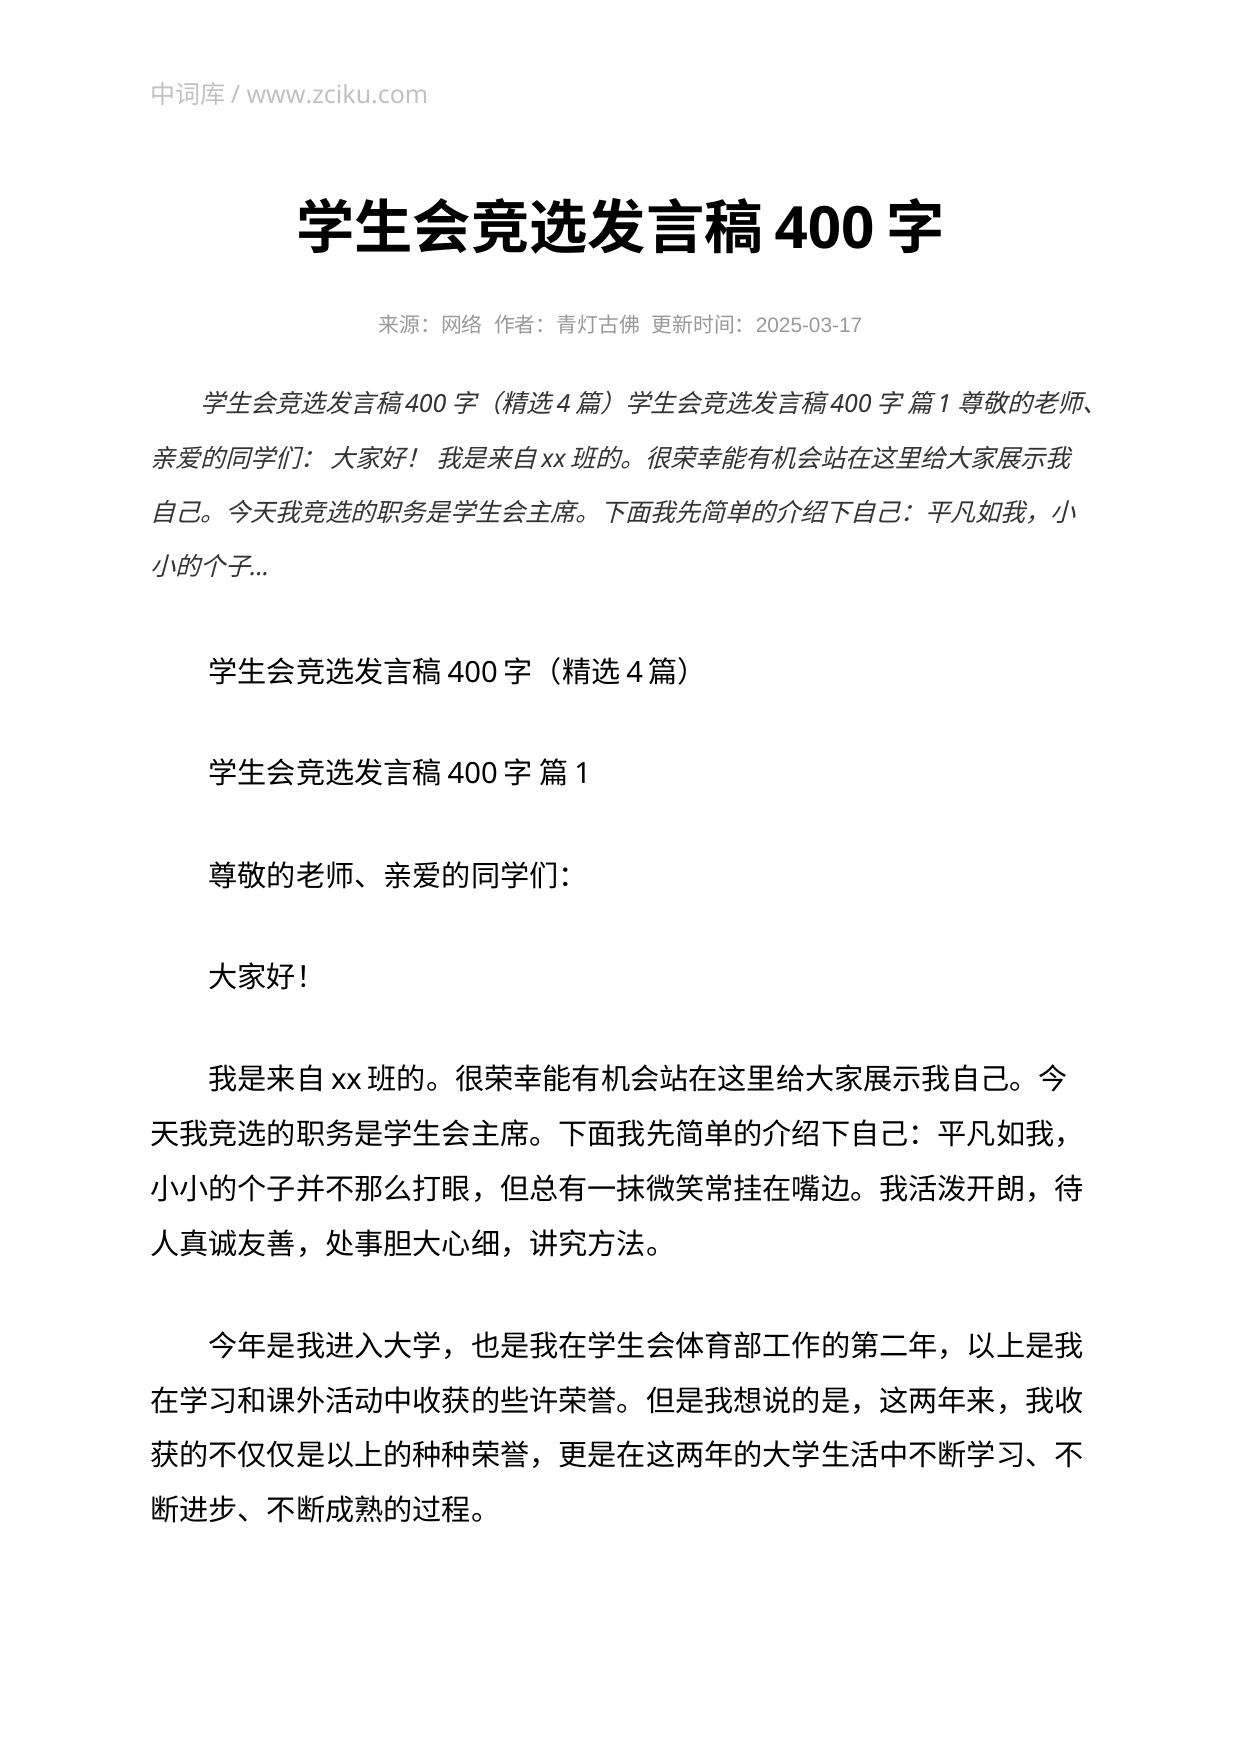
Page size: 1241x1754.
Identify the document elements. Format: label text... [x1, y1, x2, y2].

text 学生会竞选发言稿400字（精选4篇） [150, 648, 1090, 691]
text 大家好！ [150, 954, 1090, 996]
text 我是来自xx班的。很荣幸能有机会站在这里给大家展示我自己。今天我竞选的职务是学生会主席。下面我先简单的介绍下自己：平凡如我，小小的个子并不那么打眼，但总有一抹微笑常挂在嘴边。我活泼开朗，待人真诚友善，处事胆大心细，讲究方法。 [150, 1056, 1090, 1263]
text 学生会竞选发言稿400字（精选4篇）学生会竞选发言稿400字 篇1 尊敬的老师、亲爱的同学们： 大家好！ 我是来自xx班的。很荣幸能有机会站在这里给大家展示我自己。今天我竞选的职务是学生会主席。下面我先简单的介绍下自己：平凡如我，小小的个子... [150, 384, 1090, 583]
text 今年是我进入大学，也是我在学生会体育部工作的第二年，以上是我在学习和课外活动中收获的些许荣誉。但是我想说的是，这两年来，我收获的不仅仅是以上的种种荣誉，更是在这两年的大学生活中不断学习、不断进步、不断成熟的过程。 [150, 1322, 1090, 1529]
text 尊敬的老师、亲爱的同学们： [150, 852, 1090, 894]
text 来源：网络 作者：青灯古佛 更新时间：2025-03-17 [150, 313, 1090, 337]
subtitle 学生会竞选发言稿400字 [150, 181, 1090, 266]
text 学生会竞选发言稿400字 篇1 [150, 750, 1090, 792]
